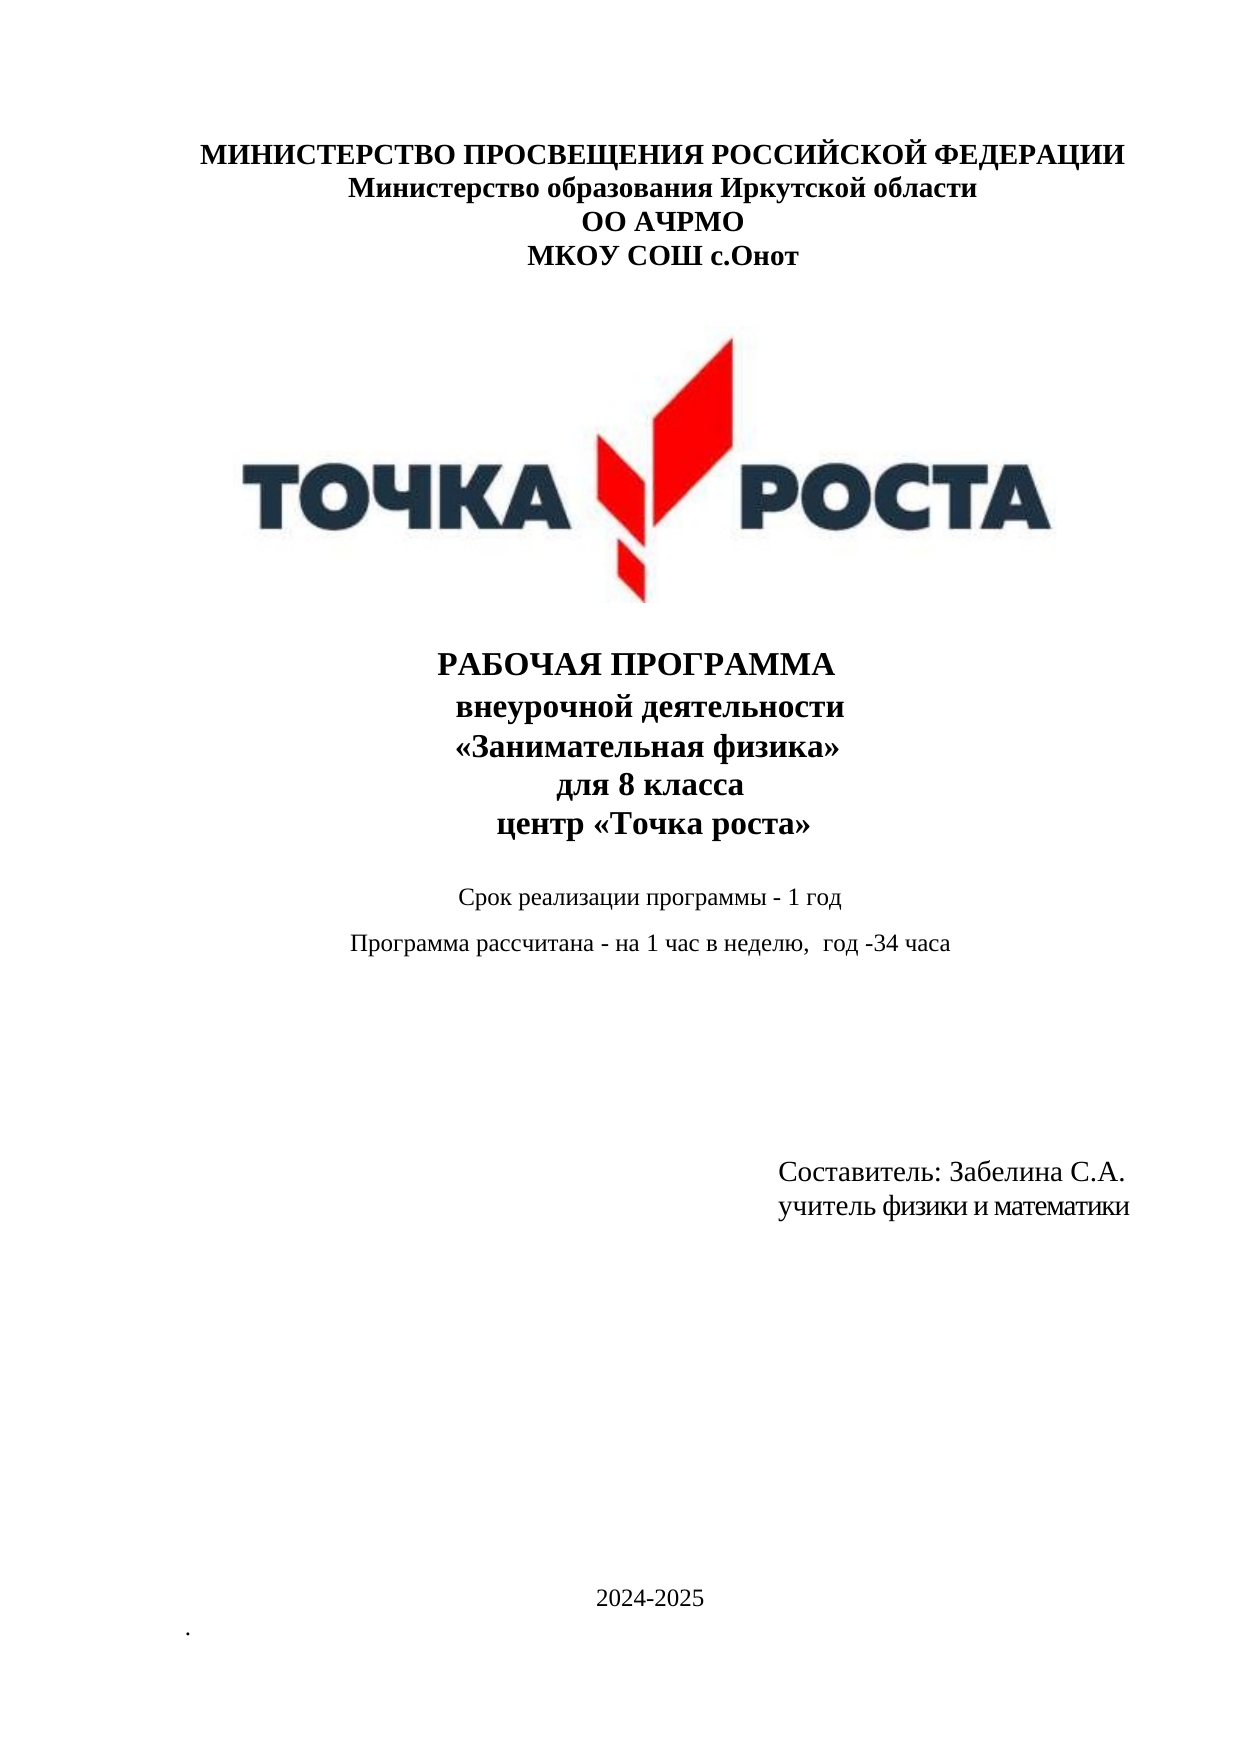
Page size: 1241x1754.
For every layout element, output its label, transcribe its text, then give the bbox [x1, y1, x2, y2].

text 2024-2025 [374, 1583, 926, 1612]
text МКОУ СОШ с.Онот [106, 238, 1219, 271]
text Министерство образования Иркутской области [106, 171, 1219, 204]
text Составитель: Забелина С.А. [106, 1154, 1219, 1188]
title РАБОЧАЯ ПРОГРАММА [364, 645, 908, 683]
text Срок реализации программы - 1 год [408, 882, 892, 911]
picture [232, 325, 1057, 603]
text учитель физики и математики [106, 1188, 1219, 1221]
text «Занимательная физика» [408, 726, 892, 764]
text МИНИСТЕРСТВО ПРОСВЕЩЕНИЯ РОССИЙСКОЙ ФЕДЕРАЦИИ [106, 137, 1219, 171]
text центр «Точка роста» [374, 803, 926, 841]
text ОО АЧРМО [106, 204, 1219, 238]
text для 8 класса [408, 764, 892, 803]
text Программа рассчитана - на 1 час в неделю, год -34 часа [169, 925, 1131, 958]
text внеурочной деятельности [374, 683, 926, 726]
text . [184, 1612, 282, 1641]
